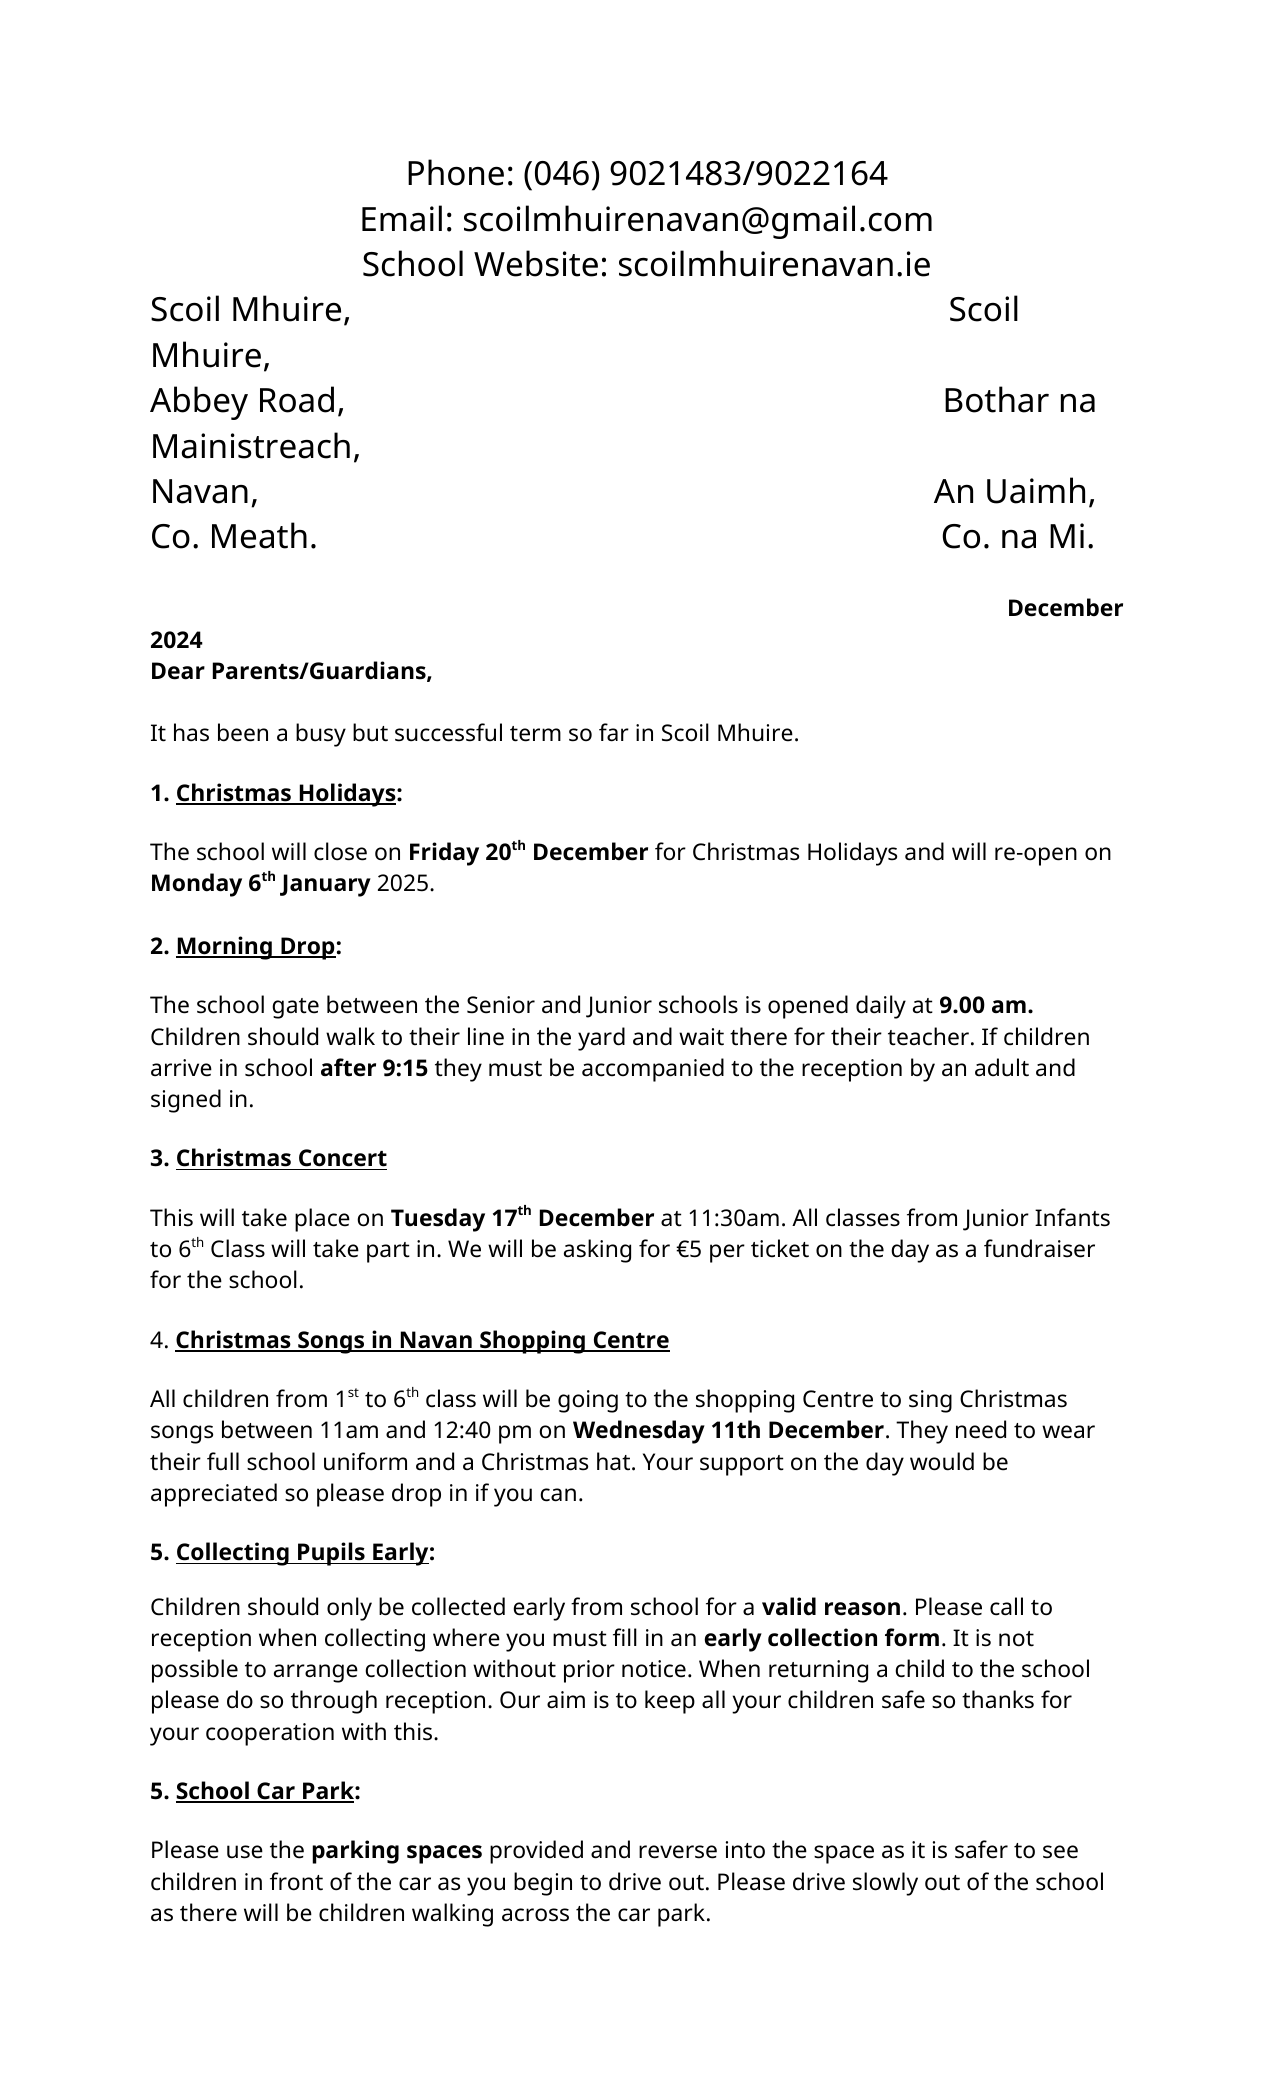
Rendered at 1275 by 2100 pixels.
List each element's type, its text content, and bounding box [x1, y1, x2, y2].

text 2. Morning Drop: [150, 930, 1125, 961]
text Abbey Road, Bothar na Mainistreach, [150, 377, 1135, 468]
text This will take place on Tuesday 17th December at 11:30am. All classes from Junior Infants to 6th Class will take part in. We will be asking for €5 per ticket on the day as a fundraiser for the school. [150, 1202, 1125, 1295]
text All children from 1st to 6th class will be going to the shopping Centre to sing Christmas songs between 11am and 12:40 pm on Wednesday 11th December. They need to wear their full school uniform and a Christmas hat. Your support on the day would be appreciated so please drop in if you can. [150, 1383, 1125, 1508]
text Please use the parking spaces provided and reverse into the space as it is safer to see children in front of the car as you begin to drive out. Please drive slowly out of the school as there will be children walking across the car park. [150, 1834, 1125, 1928]
text 4. Christmas Songs in Navan Shopping Centre [150, 1323, 1125, 1355]
text Scoil Mhuire, Scoil Mhuire, [150, 286, 1144, 377]
text Phone: (046) 9021483/9022164 [150, 150, 1144, 195]
text 3. Christmas Concert [150, 1142, 1125, 1173]
text The school gate between the Senior and Junior schools is opened daily at 9.00 am. Children should walk to their line in the yard and wait there for their teacher. If children arrive in school after 9:15 they must be accompanied to the reception by an adult and signed in. [150, 989, 1125, 1114]
text December 2024 [150, 592, 1125, 655]
text The school will close on Friday 20th December for Christmas Holidays and will re-open on Monday 6th January 2025. [150, 836, 1125, 898]
text 5. School Car Park: [150, 1775, 1125, 1806]
text Co. Meath. Co. na Mi. [150, 513, 1125, 559]
text Email: scoilmhuirenavan@gmail.com [150, 195, 1144, 241]
text 1. Christmas Holidays: [150, 777, 1125, 808]
text Dear Parents/Guardians, [150, 655, 1125, 686]
text Navan, An Uaimh, [150, 468, 1125, 513]
text It has been a busy but successful term so far in Scoil Mhuire. [150, 717, 1125, 748]
text Children should only be collected early from school for a valid reason. Please call to reception when collecting where you must fill in an early collection form. It is not possible to arrange collection without prior notice. When returning a child to the school please do so through reception. Our aim is to keep all your children safe so thanks for your cooperation with this. [150, 1591, 1125, 1747]
text School Website: scoilmhuirenavan.ie [150, 241, 1144, 286]
text 5. Collecting Pupils Early: [150, 1536, 1125, 1567]
